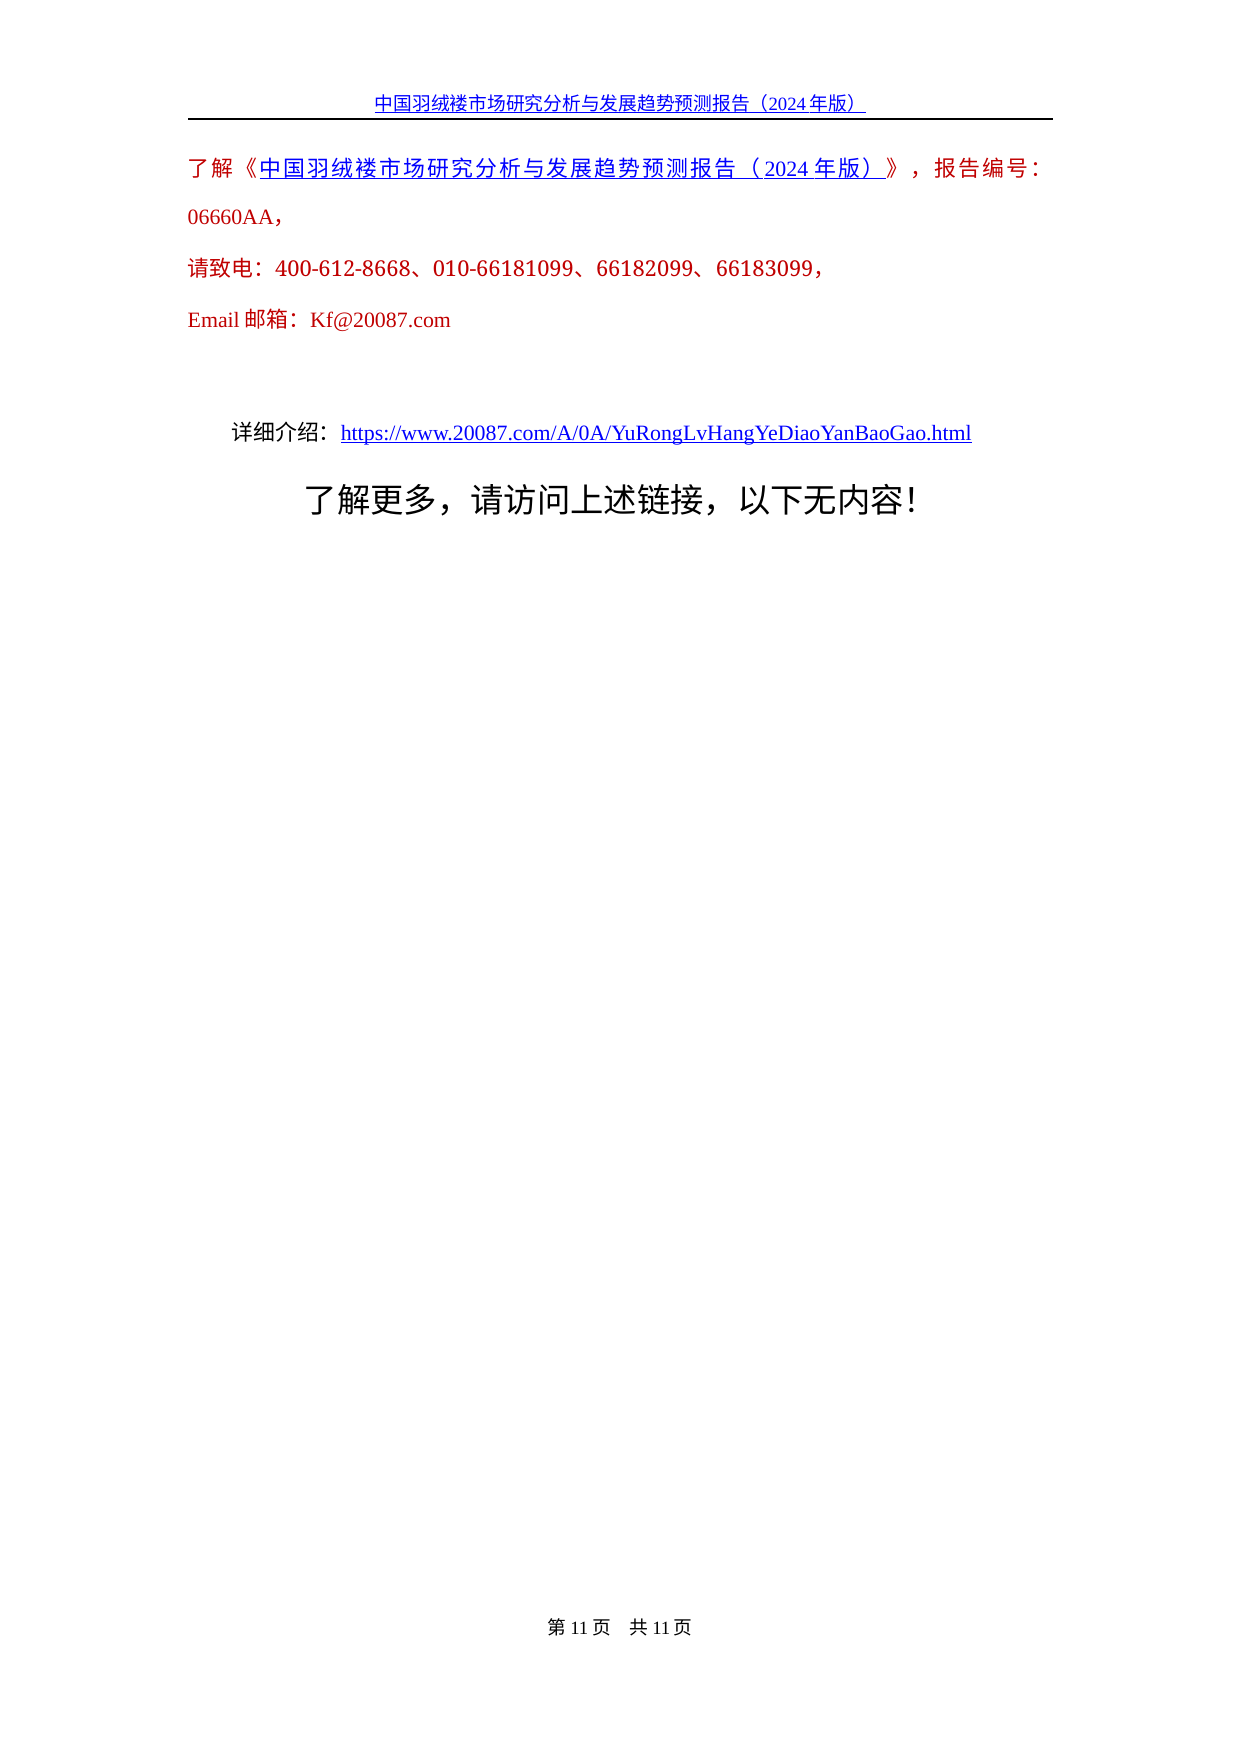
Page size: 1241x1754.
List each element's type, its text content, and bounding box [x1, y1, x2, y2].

text 了解《中国羽绒褛市场研究分析与发展趋势预测报告（2024年版）》，报告编号：06660AA， [187, 150, 1053, 231]
text 详细介绍：https://www.20087.com/A/0A/YuRongLvHangYeDiaoYanBaoGao.html [187, 415, 1053, 447]
text 请致电：400-612-8668、010-66181099、66182099、66183099， [187, 251, 1053, 283]
title 了解更多，请访问上述链接，以下无内容！ [187, 465, 1053, 530]
text Email邮箱：Kf@20087.com [187, 302, 1053, 334]
